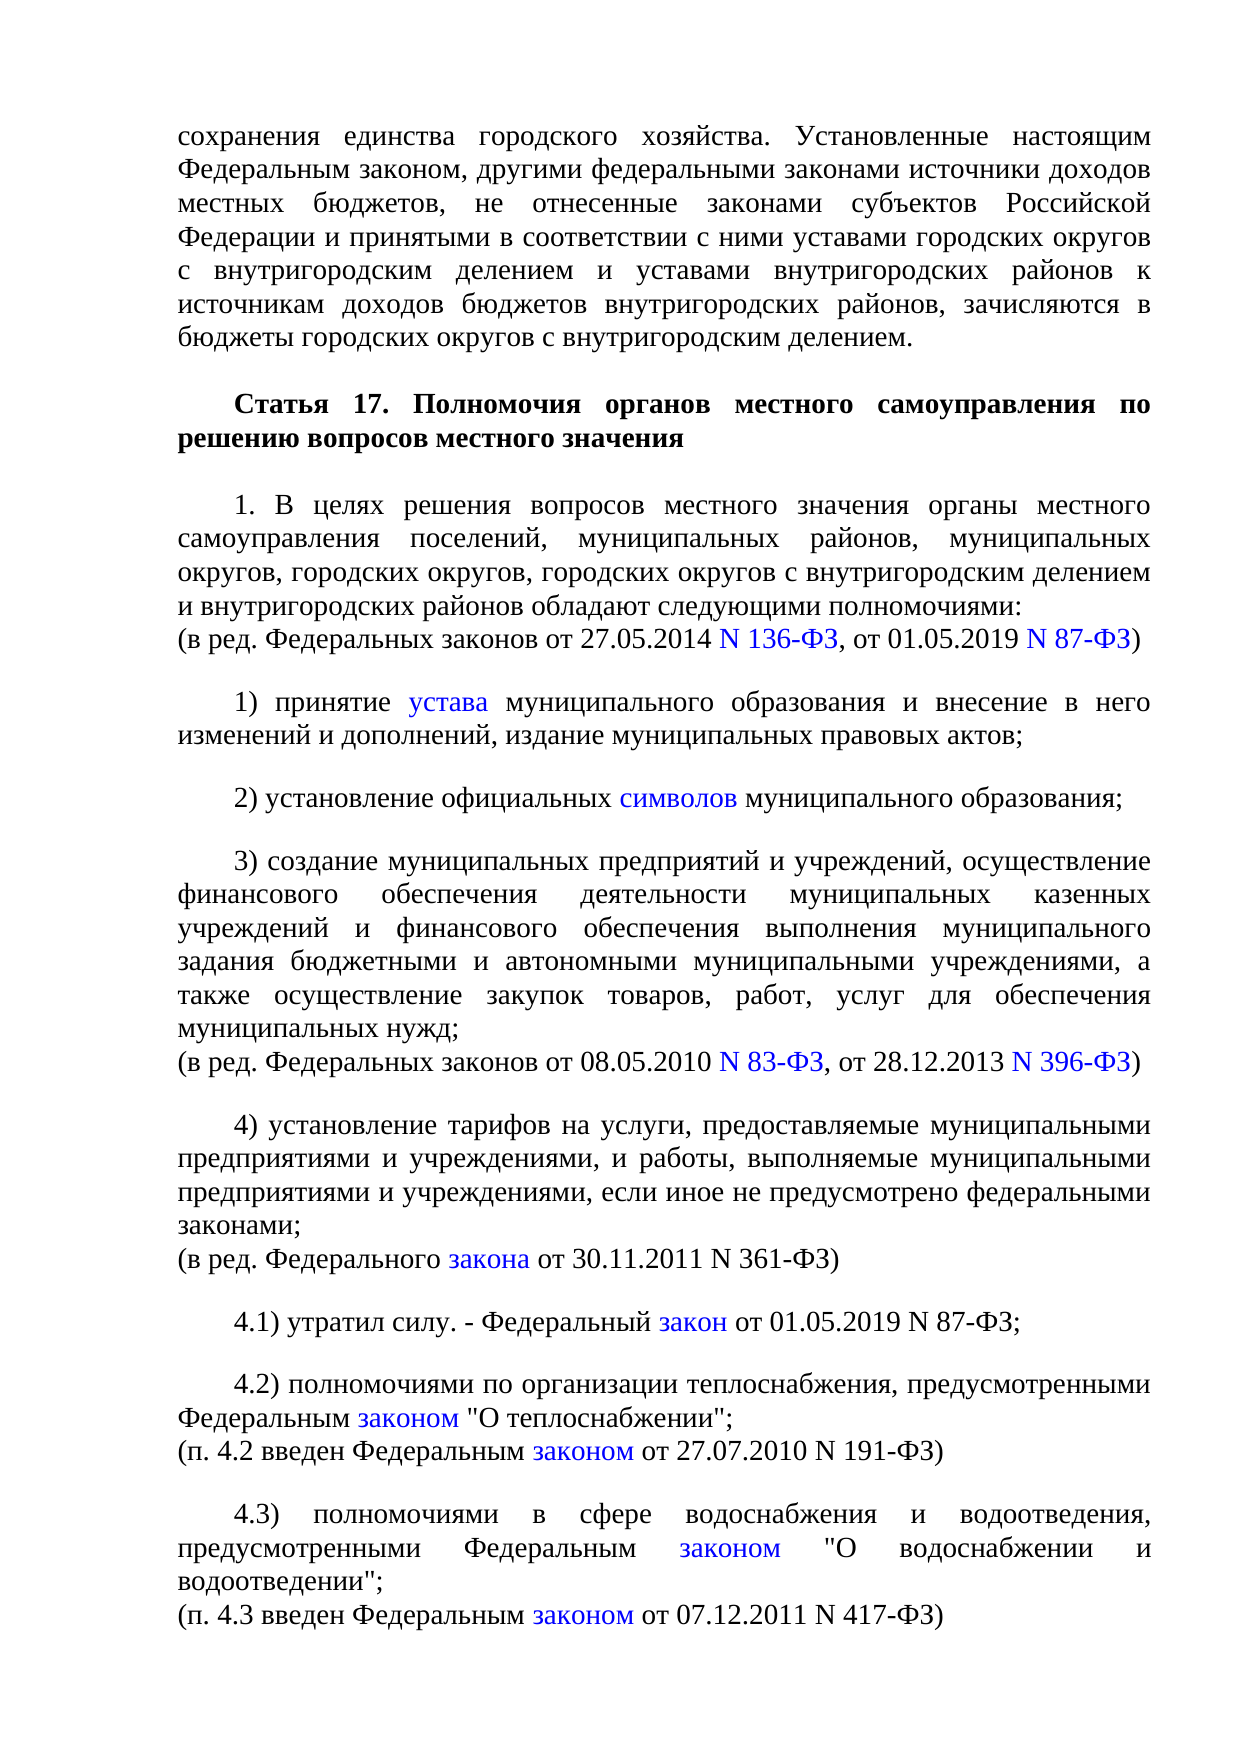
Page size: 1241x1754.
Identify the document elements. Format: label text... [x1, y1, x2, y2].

text 1. В целях решения вопросов местного значения органы местного самоуправления поселений, муниципальных районов, муниципальных округов, городских округов, городских округов с внутригородским делением и внутригородских районов обладают следующими полномочиями: [177, 487, 1152, 621]
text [177, 118, 1152, 353]
text Статья 17. Полномочия органов местного самоуправления по решению вопросов местного значения [177, 386, 1152, 453]
text (в ред. Федеральных законов от 08.05.2010 N 83-ФЗ, от 28.12.2013 N 396-ФЗ) [177, 1044, 1152, 1078]
text (в ред. Федеральных законов от 27.05.2014 N 136-ФЗ, от 01.05.2019 N 87-ФЗ) [177, 621, 1152, 655]
text 3) создание муниципальных предприятий и учреждений, осуществление финансового обеспечения деятельности муниципальных казенных учреждений и финансового обеспечения выполнения муниципального задания бюджетными и автономными муниципальными учреждениями, а также осуществление закупок товаров, работ, услуг для обеспечения муниципальных нужд; [177, 843, 1152, 1044]
text 2) установление официальных символов муниципального образования; [177, 780, 1152, 814]
text 4) установление тарифов на услуги, предоставляемые муниципальными предприятиями и учреждениями, и работы, выполняемые муниципальными предприятиями и учреждениями, если иное не предусмотрено федеральными законами; [177, 1107, 1152, 1241]
text 4.2) полномочиями по организации теплоснабжения, предусмотренными Федеральным законом "О теплоснабжении"; [177, 1366, 1152, 1433]
text 4.1) утратил силу. - Федеральный закон от 01.05.2019 N 87-ФЗ; [177, 1304, 1152, 1337]
text (в ред. Федерального закона от 30.11.2011 N 361-ФЗ) [177, 1241, 1152, 1274]
text 4.3) полномочиями в сфере водоснабжения и водоотведения, предусмотренными Федеральным законом "О водоснабжении и водоотведении"; [177, 1496, 1152, 1597]
text (п. 4.3 введен Федеральным законом от 07.12.2011 N 417-ФЗ) [177, 1597, 1152, 1630]
text 1) принятие устава муниципального образования и внесение в него изменений и дополнений, издание муниципальных правовых актов; [177, 684, 1152, 751]
text (п. 4.2 введен Федеральным законом от 27.07.2010 N 191-ФЗ) [177, 1433, 1152, 1467]
